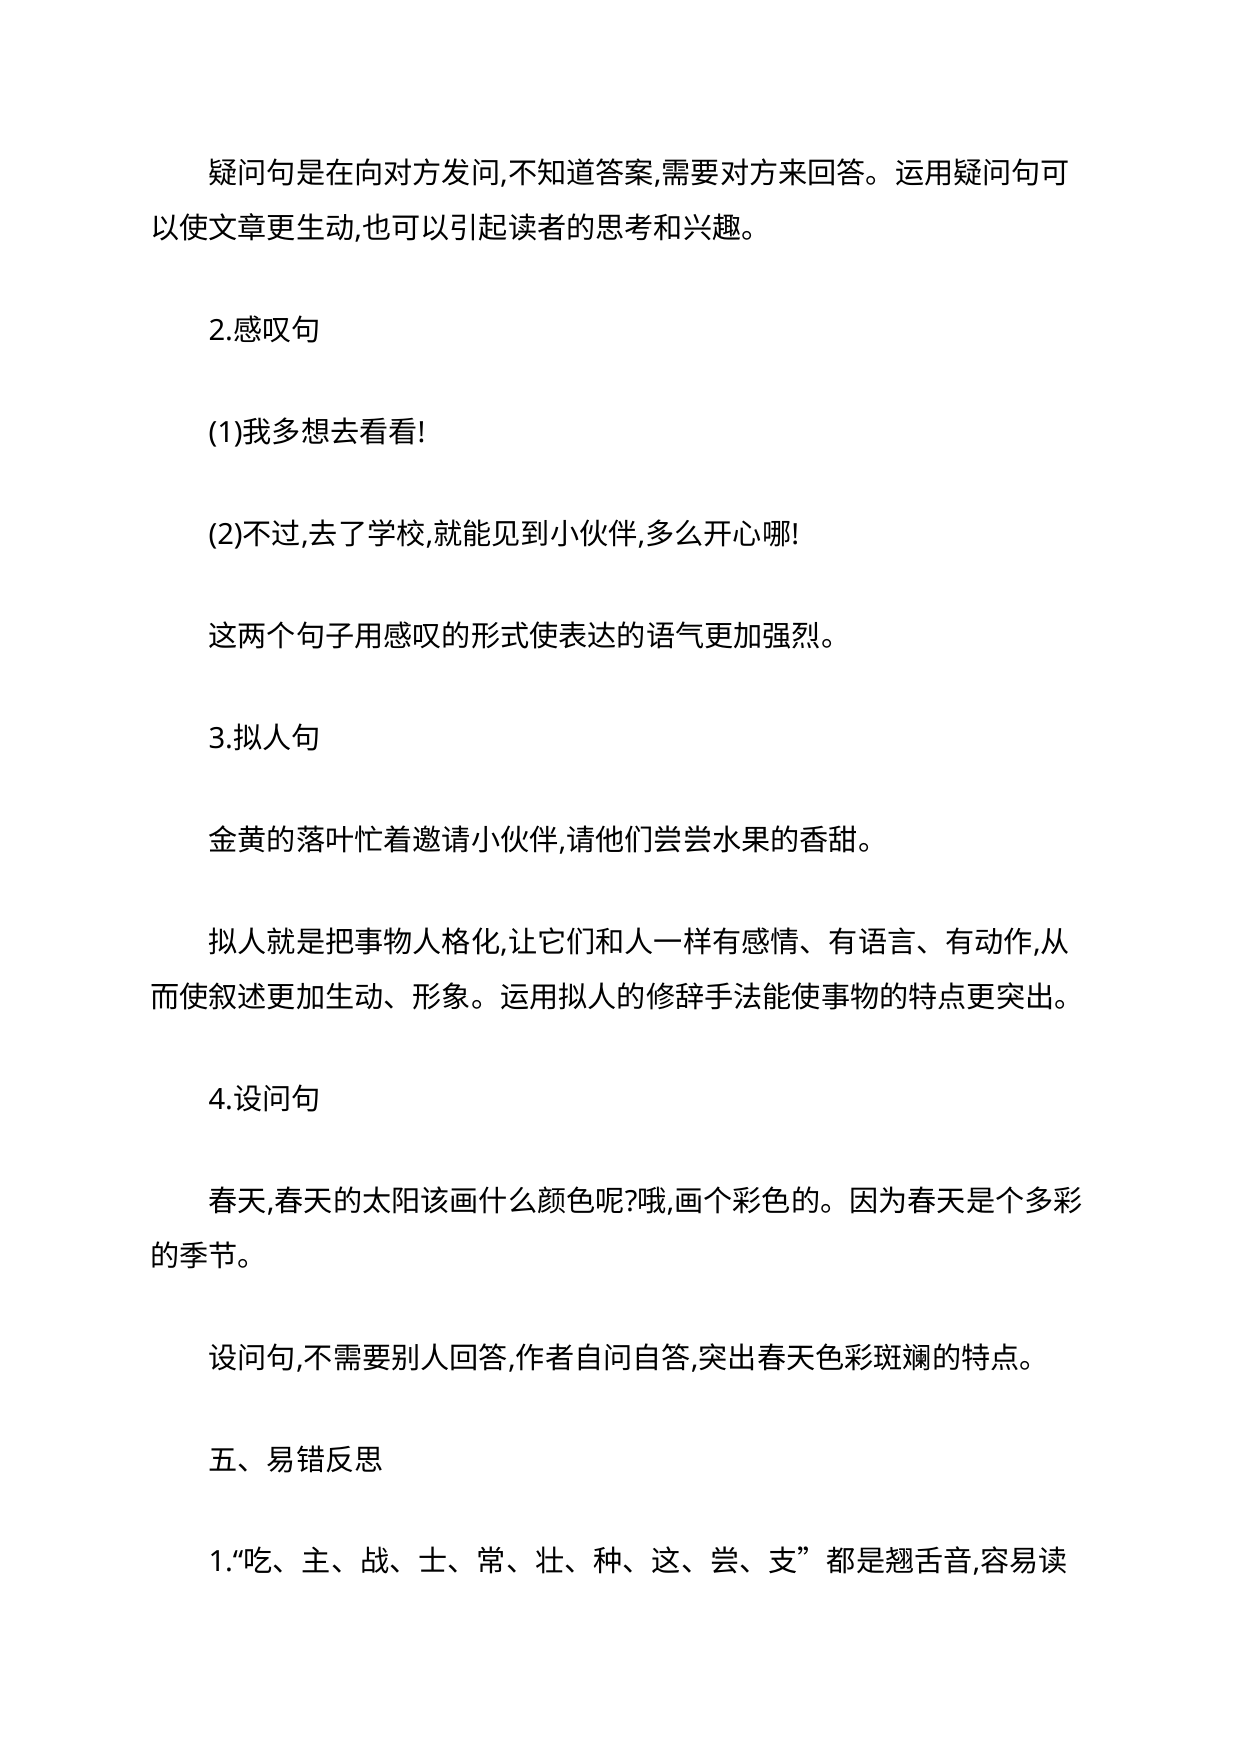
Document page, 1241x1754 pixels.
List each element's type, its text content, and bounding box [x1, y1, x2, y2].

text 3.拟人句 [150, 715, 1090, 757]
text 金黄的落叶忙着邀请小伙伴,请他们尝尝水果的香甜。 [150, 817, 1090, 859]
text (1)我多想去看看! [150, 409, 1090, 451]
text (2)不过,去了学校,就能见到小伙伴,多么开心哪! [150, 511, 1090, 553]
text 2.感叹句 [150, 307, 1090, 349]
text 疑问句是在向对方发问,不知道答案,需要对方来回答。运用疑问句可以使文章更生动,也可以引起读者的思考和兴趣。 [150, 150, 1090, 247]
text 这两个句子用感叹的形式使表达的语气更加强烈。 [150, 613, 1090, 655]
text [150, 1538, 1090, 1580]
text 拟人就是把事物人格化,让它们和人一样有感情、有语言、有动作,从而使叙述更加生动、形象。运用拟人的修辞手法能使事物的特点更突出。 [150, 919, 1090, 1016]
text 春天,春天的太阳该画什么颜色呢?哦,画个彩色的。因为春天是个多彩的季节。 [150, 1177, 1090, 1275]
text 4.设问句 [150, 1075, 1090, 1118]
text 五、易错反思 [150, 1436, 1090, 1478]
text 设问句,不需要别人回答,作者自问自答,突出春天色彩斑斓的特点。 [150, 1334, 1090, 1377]
